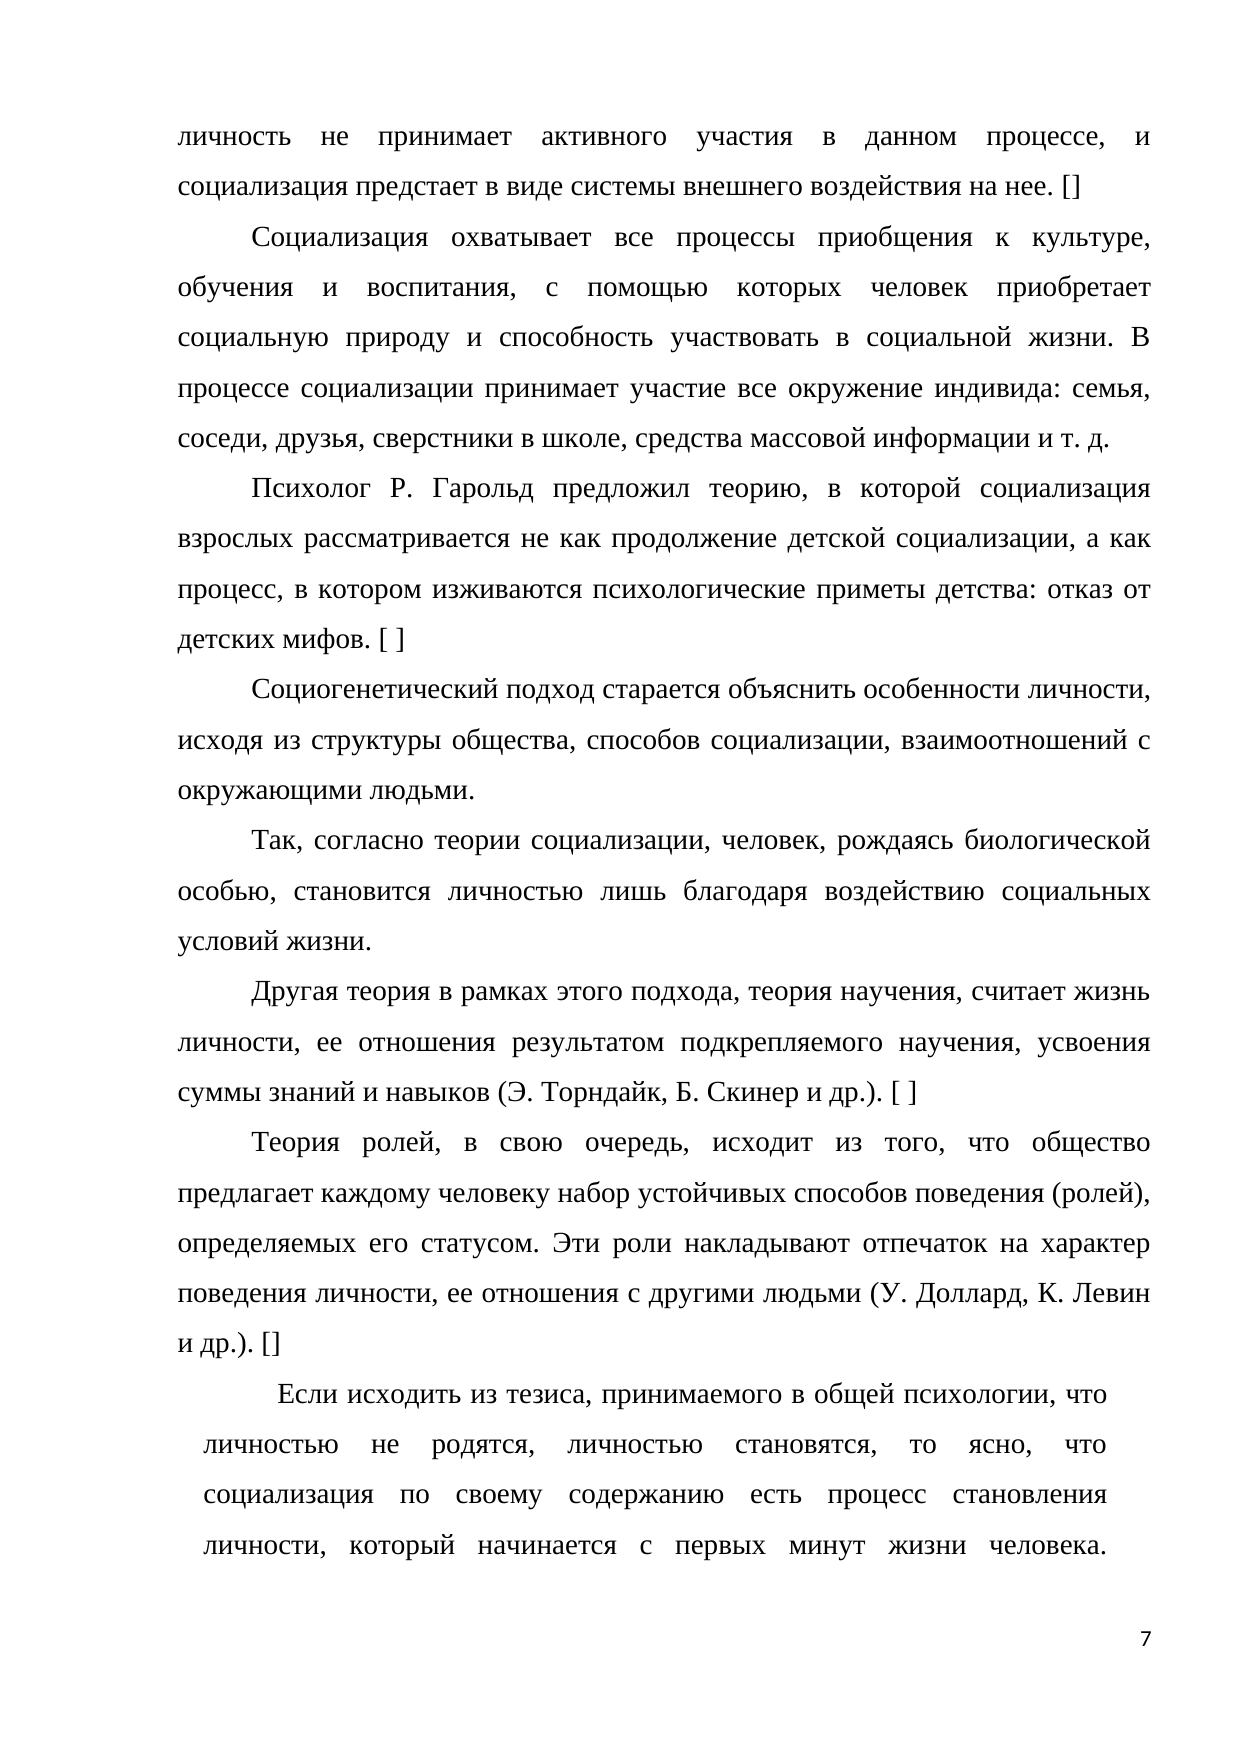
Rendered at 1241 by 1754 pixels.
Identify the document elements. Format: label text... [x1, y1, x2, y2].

text Социализация охватывает все процессы приобщения к культуре, обучения и воспитания, с помощью которых человек приобретает социальную природу и способность участвовать в социальной жизни. В процессе социализации принимает участие все окружение индивида: семья, соседи, друзья, сверстники в школе, средства массовой информации и т. д. [177, 219, 1152, 453]
text Психолог Р. Гарольд предложил теорию, в которой социализация взрослых рассматривается не как продолжение детской социализации, а как процесс, в котором изживаются психологические приметы детства: отказ от детских мифов. [ ] [177, 470, 1152, 655]
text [177, 152, 1152, 202]
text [203, 1376, 1108, 1560]
text Социогенетический подход старается объяснить особенности личности, исходя из структуры общества, способов социализации, взаимоотношений с окружающими людьми. [177, 672, 1152, 806]
text Другая теория в рамках этого подхода, теория научения, считает жизнь личности, ее отношения результатом подкрепляемого научения, усвоения суммы знаний и навыков (Э. Торндайк, Б. Скинер и др.). [ ] [177, 973, 1152, 1108]
text Теория ролей, в свою очередь, исходит из того, что общество предлагает каждому человеку набор устойчивых способов поведения (ролей), определяемых его статусом. Эти роли накладывают отпечаток на характер поведения личности, ее отношения с другими людьми (У. Доллард, К. Левин и др.). [] [177, 1124, 1152, 1359]
text Так, согласно теории социализации, человек, рождаясь биологической особью, становится личностью лишь благодаря воздействию социальных условий жизни. [177, 822, 1152, 957]
